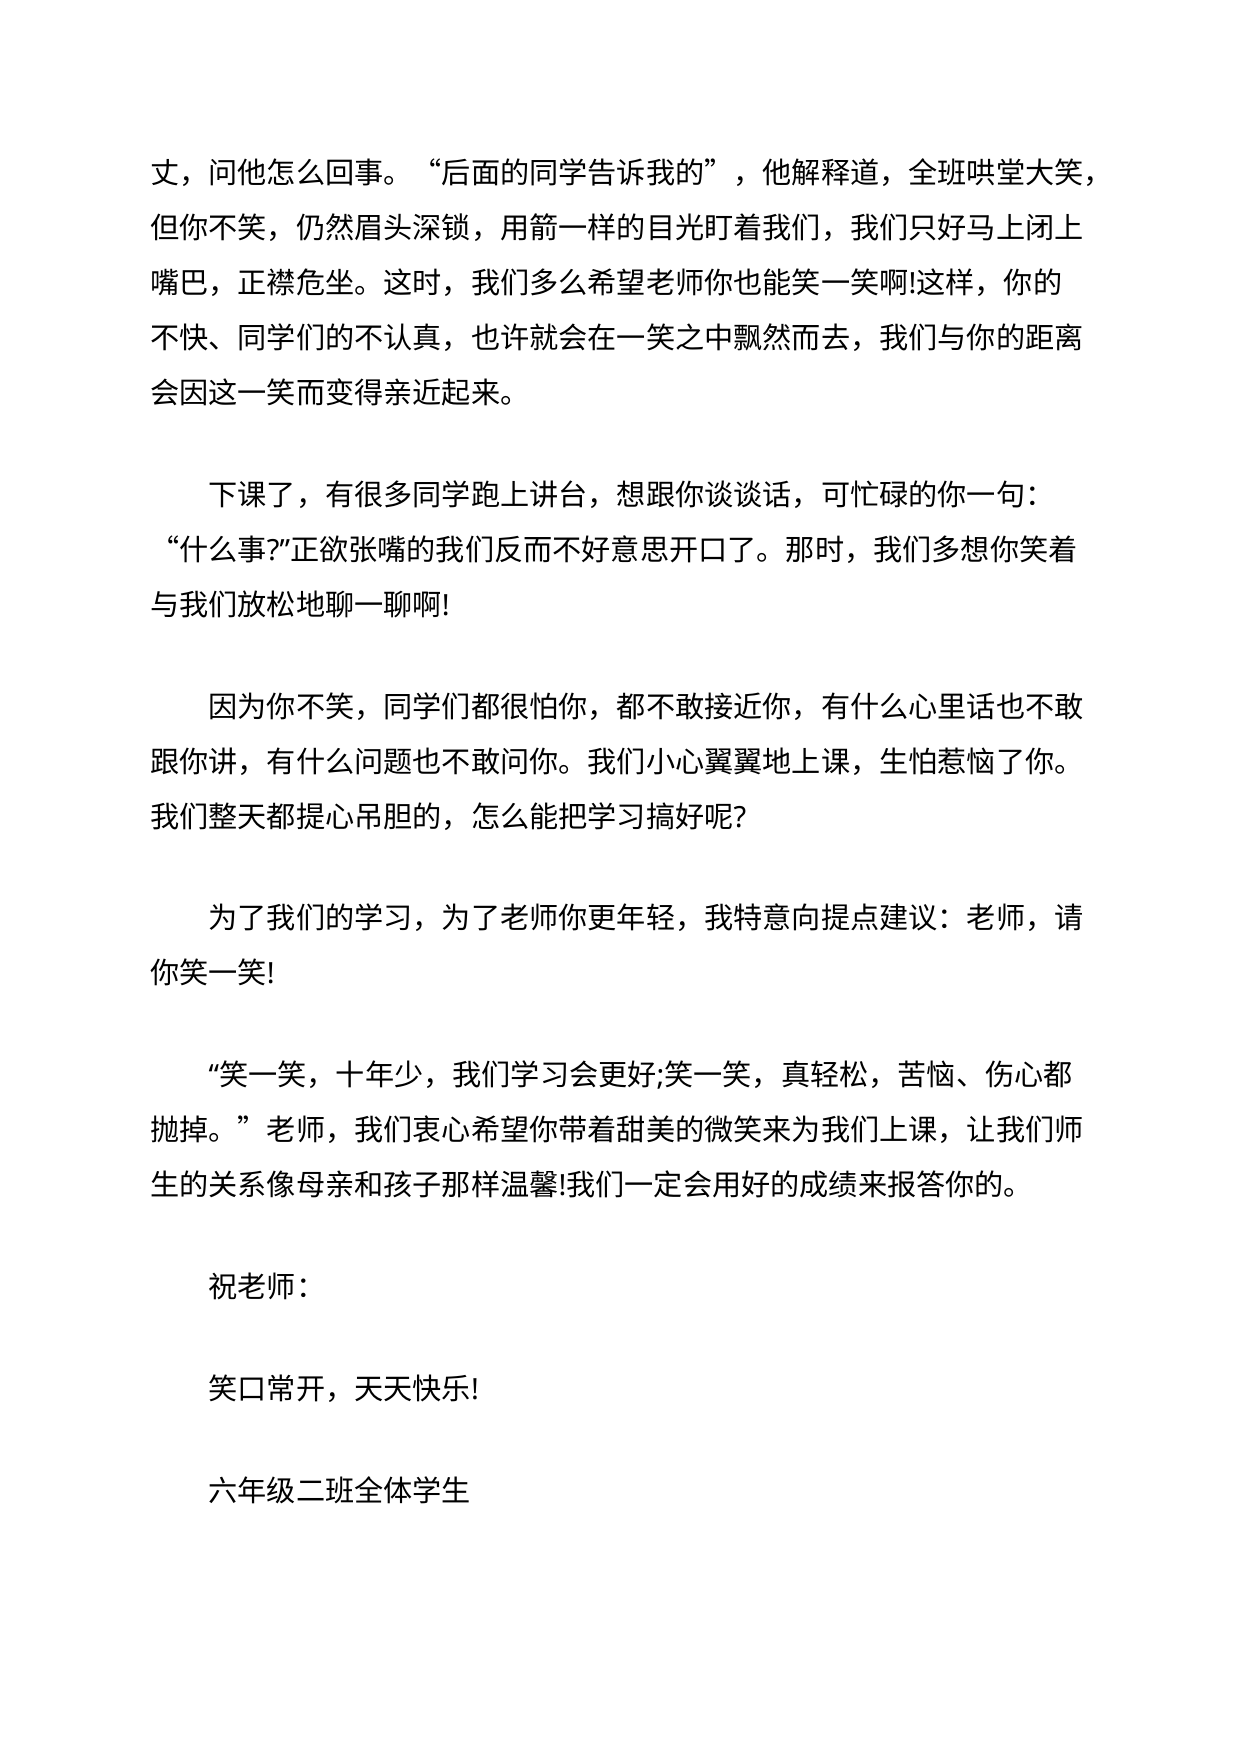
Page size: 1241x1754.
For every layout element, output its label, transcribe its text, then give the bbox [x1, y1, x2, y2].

text 六年级二班全体学生 [150, 1468, 1090, 1510]
text 因为你不笑，同学们都很怕你，都不敢接近你，有什么心里话也不敢跟你讲，有什么问题也不敢问你。我们小心翼翼地上课，生怕惹恼了你。我们整天都提心吊胆的，怎么能把学习搞好呢? [150, 683, 1090, 836]
text 为了我们的学习，为了老师你更年轻，我特意向提点建议：老师，请你笑一笑! [150, 895, 1090, 992]
text 祝老师： [150, 1264, 1090, 1306]
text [150, 150, 1090, 412]
text 笑口常开，天天快乐! [150, 1366, 1090, 1408]
text 下课了，有很多同学跑上讲台，想跟你谈谈话，可忙碌的你一句：“什么事?”正欲张嘴的我们反而不好意思开口了。那时，我们多想你笑着与我们放松地聊一聊啊! [150, 471, 1090, 624]
text “笑一笑，十年少，我们学习会更好;笑一笑，真轻松，苦恼、伤心都抛掉。”老师，我们衷心希望你带着甜美的微笑来为我们上课，让我们师生的关系像母亲和孩子那样温馨!我们一定会用好的成绩来报答你的。 [150, 1052, 1090, 1204]
